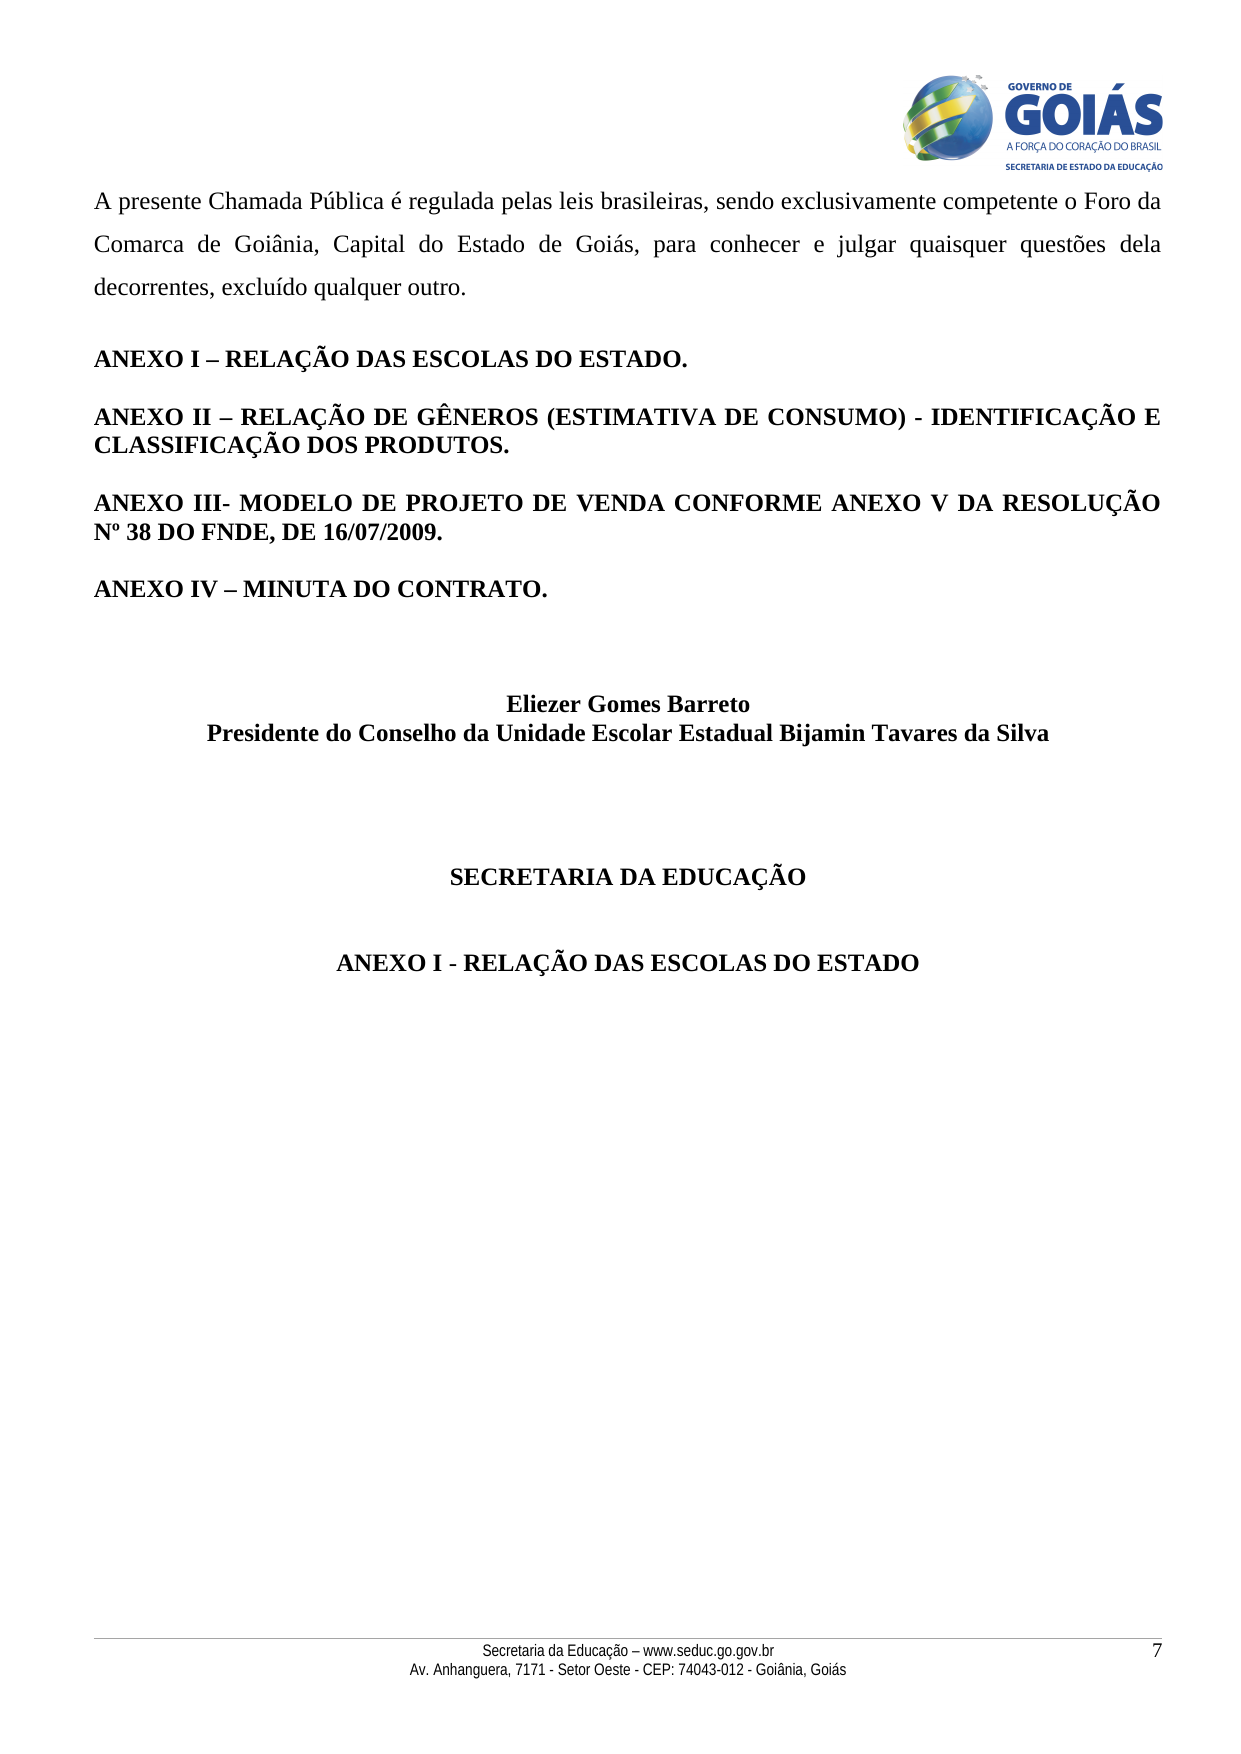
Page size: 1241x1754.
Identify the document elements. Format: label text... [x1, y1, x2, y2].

text A presente Chamada Pública é regulada pelas leis brasileiras, sendo exclusivamente competente o Foro da Comarca de Goiânia, Capital do Estado de Goiás, para conhecer e julgar quaisquer questões dela decorrentes, excluído qualquer outro. [94, 186, 1162, 301]
text ANEXO III- MODELO DE PROJETO DE VENDA CONFORME ANEXO V DA RESOLUÇÃO Nº 38 DO FNDE, DE 16/07/2009. [94, 488, 1162, 546]
text Eliezer Gomes Barreto [94, 689, 1162, 718]
text ANEXO IV – MINUTA DO CONTRATO. [94, 574, 1162, 603]
picture [903, 75, 1163, 172]
text ANEXO I - RELAÇÃO DAS ESCOLAS DO ESTADO [94, 948, 1162, 977]
text Presidente do Conselho da Unidade Escolar Estadual Bijamin Tavares da Silva [94, 718, 1162, 747]
text ANEXO I – RELAÇÃO DAS ESCOLAS DO ESTADO. [94, 344, 1162, 373]
text SECRETARIA DA EDUCAÇÃO [94, 862, 1162, 891]
text ANEXO II – RELAÇÃO DE GÊNEROS (ESTIMATIVA DE CONSUMO) - IDENTIFICAÇÃO E CLASSIFICAÇÃO DOS PRODUTOS. [94, 402, 1162, 459]
